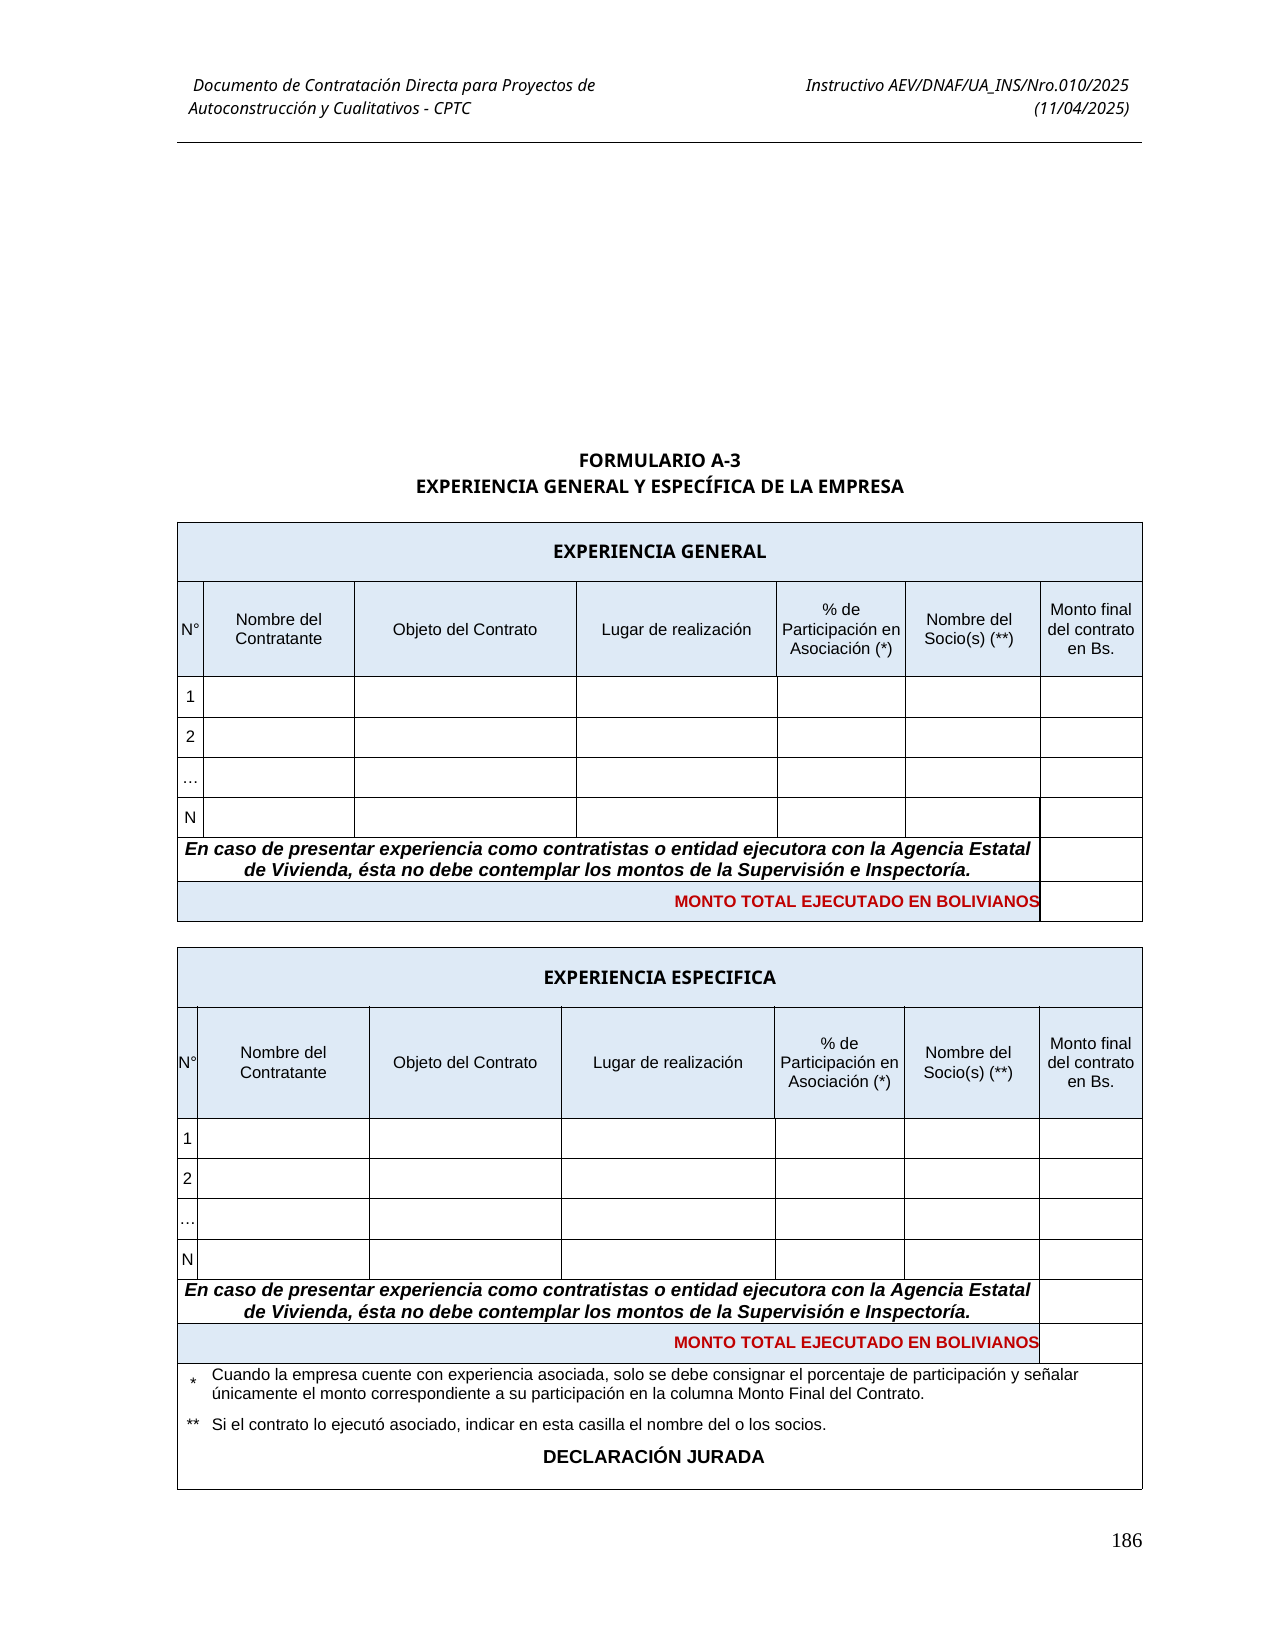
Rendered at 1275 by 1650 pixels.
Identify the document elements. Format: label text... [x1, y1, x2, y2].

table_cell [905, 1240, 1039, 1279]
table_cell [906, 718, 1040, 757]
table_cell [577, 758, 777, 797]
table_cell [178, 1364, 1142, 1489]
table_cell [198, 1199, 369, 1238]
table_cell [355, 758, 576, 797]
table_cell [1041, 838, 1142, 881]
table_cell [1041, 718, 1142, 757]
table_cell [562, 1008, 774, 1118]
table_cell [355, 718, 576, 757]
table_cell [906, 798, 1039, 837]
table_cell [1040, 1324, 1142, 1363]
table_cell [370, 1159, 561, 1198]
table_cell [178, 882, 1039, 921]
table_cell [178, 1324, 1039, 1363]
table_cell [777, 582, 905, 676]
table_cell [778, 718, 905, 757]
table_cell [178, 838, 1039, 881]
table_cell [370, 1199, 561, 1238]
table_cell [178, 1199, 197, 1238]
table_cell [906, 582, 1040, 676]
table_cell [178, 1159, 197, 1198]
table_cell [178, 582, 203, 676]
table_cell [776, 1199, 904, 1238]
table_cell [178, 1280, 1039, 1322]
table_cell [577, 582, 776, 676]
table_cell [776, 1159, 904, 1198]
text FORMULARIO A-3 [177, 448, 1142, 473]
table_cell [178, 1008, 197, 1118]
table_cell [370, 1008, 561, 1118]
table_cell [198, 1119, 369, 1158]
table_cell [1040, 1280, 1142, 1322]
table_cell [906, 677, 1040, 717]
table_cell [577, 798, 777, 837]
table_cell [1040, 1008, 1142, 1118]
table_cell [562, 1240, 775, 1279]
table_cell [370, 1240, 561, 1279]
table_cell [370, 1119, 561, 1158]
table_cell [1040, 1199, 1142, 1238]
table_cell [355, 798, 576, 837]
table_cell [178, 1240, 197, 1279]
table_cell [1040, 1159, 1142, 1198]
text EXPERIENCIA GENERAL Y ESPECÍFICA DE LA EMPRESA [177, 473, 1142, 499]
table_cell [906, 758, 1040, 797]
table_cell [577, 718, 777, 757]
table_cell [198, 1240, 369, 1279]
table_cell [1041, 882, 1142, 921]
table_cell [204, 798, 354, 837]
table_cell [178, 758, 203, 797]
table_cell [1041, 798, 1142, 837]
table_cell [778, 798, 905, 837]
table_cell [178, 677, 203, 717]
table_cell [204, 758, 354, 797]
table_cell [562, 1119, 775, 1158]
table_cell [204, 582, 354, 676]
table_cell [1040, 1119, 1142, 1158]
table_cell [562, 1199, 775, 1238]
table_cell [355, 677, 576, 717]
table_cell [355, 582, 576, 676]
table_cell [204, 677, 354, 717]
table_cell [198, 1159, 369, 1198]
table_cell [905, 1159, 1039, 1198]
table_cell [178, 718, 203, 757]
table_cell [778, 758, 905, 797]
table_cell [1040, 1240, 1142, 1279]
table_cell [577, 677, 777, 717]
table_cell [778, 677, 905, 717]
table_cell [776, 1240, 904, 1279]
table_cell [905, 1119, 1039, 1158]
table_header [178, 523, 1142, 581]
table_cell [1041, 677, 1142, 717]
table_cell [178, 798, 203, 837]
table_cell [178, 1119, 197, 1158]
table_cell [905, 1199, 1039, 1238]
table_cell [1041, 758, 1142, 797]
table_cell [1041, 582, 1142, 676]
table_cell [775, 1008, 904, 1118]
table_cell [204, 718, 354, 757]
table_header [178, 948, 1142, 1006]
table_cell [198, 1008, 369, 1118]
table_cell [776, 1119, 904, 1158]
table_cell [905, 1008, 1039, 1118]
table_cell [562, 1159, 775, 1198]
